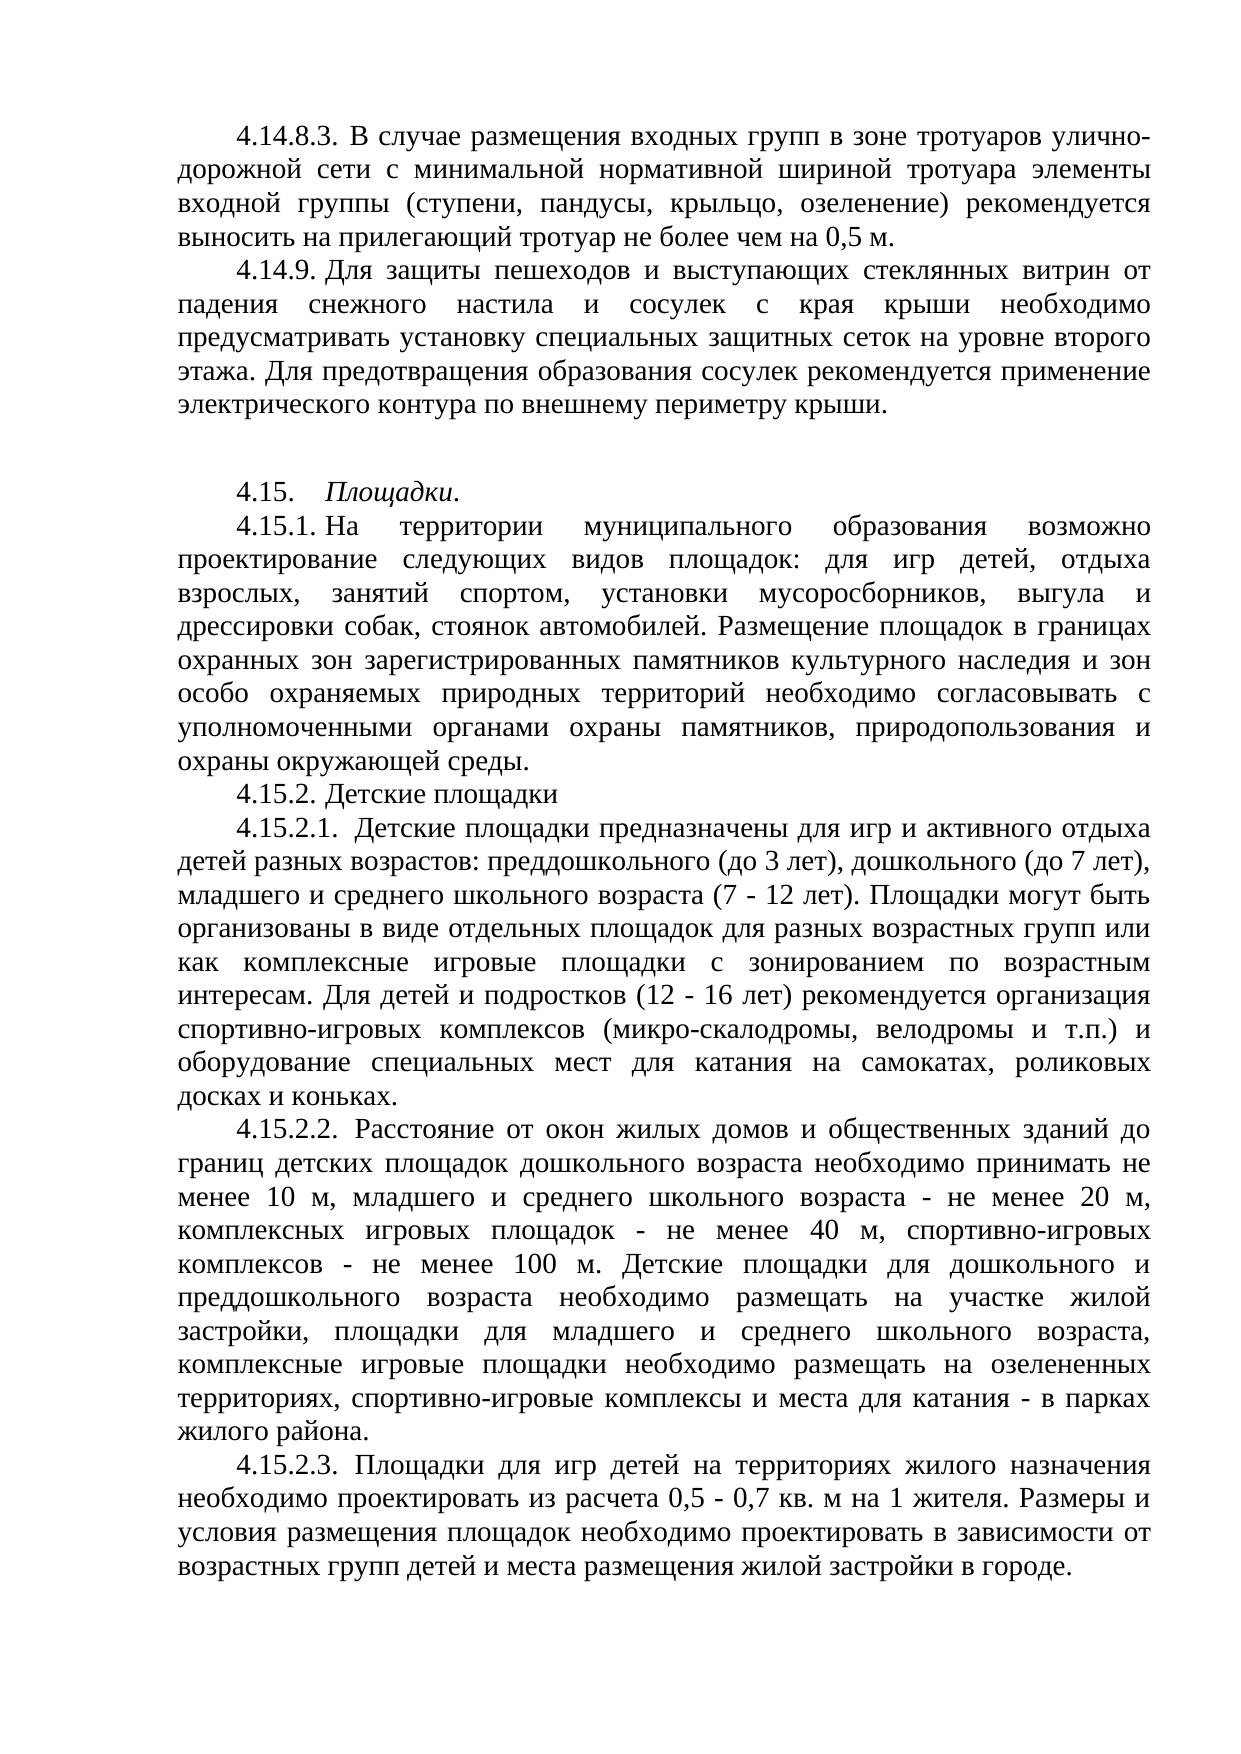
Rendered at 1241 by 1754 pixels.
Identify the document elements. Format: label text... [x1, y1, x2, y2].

list Площадки для игр детей на территориях жилого назначения необходимо проектировать из расчета 0,5 - на 1 жителя. Размеры и условия размещения площадок необходимо проектировать в зависимости от возрастных групп детей и места размещения жилой застройки в городе. [177, 1447, 1152, 1581]
list Расстояние от окон жилых домов и общественных зданий до границ детских площадок дошкольного возраста необходимо принимать не менее , младшего и среднего школьного возраста - не менее , комплексных игровых площадок - не менее , спортивно-игровых комплексов - не менее . Детские площадки для дошкольного и преддошкольного возраста необходимо размещать на участке жилой застройки, площадки для младшего и среднего школьного возраста, комплексные игровые площадки необходимо размещать на озелененных территориях, спортивно-игровые комплексы и места для катания - в парках жилого района. [177, 1112, 1152, 1447]
list В случае размещения входных групп в зоне тротуаров улично-дорожной сети с минимальной нормативной шириной тротуара элементы входной группы (ступени, пандусы, крыльцо, озеленение) рекомендуется выносить на прилегающий тротуар не более чем на . [177, 118, 1152, 252]
subtitle Площадки. [177, 474, 1152, 508]
list На территории муниципального образования возможно проектирование следующих видов площадок: для игр детей, отдыха взрослых, занятий спортом, установки мусоросборников, выгула и дрессировки собак, стоянок автомобилей. Размещение площадок в границах охранных зон зарегистрированных памятников культурного наследия и зон особо охраняемых природных территорий необходимо согласовывать с уполномоченными органами охраны памятников, природопользования и охраны окружающей среды. [177, 508, 1152, 776]
list Детские площадки предназначены для игр и активного отдыха детей разных возрастов: преддошкольного (до 3 лет), дошкольного (до 7 лет), младшего и среднего школьного возраста (7 - 12 лет). Площадки могут быть организованы в виде отдельных площадок для разных возрастных групп или как комплексные игровые площадки с зонированием по возрастным интересам. Для детей и подростков (12 - 16 лет) рекомендуется организация спортивно-игровых комплексов (микро-скалодромы, велодромы и т.п.) и оборудование специальных мест для катания на самокатах, роликовых досках и коньках. [177, 810, 1152, 1112]
list Детские площадки [177, 776, 1152, 810]
list Для защиты пешеходов и выступающих стеклянных витрин от падения снежного настила и сосулек с края крыши необходимо предусматривать установку специальных защитных сеток на уровне второго этажа. Для предотвращения образования сосулек рекомендуется применение электрического контура по внешнему периметру крыши. [177, 252, 1152, 420]
